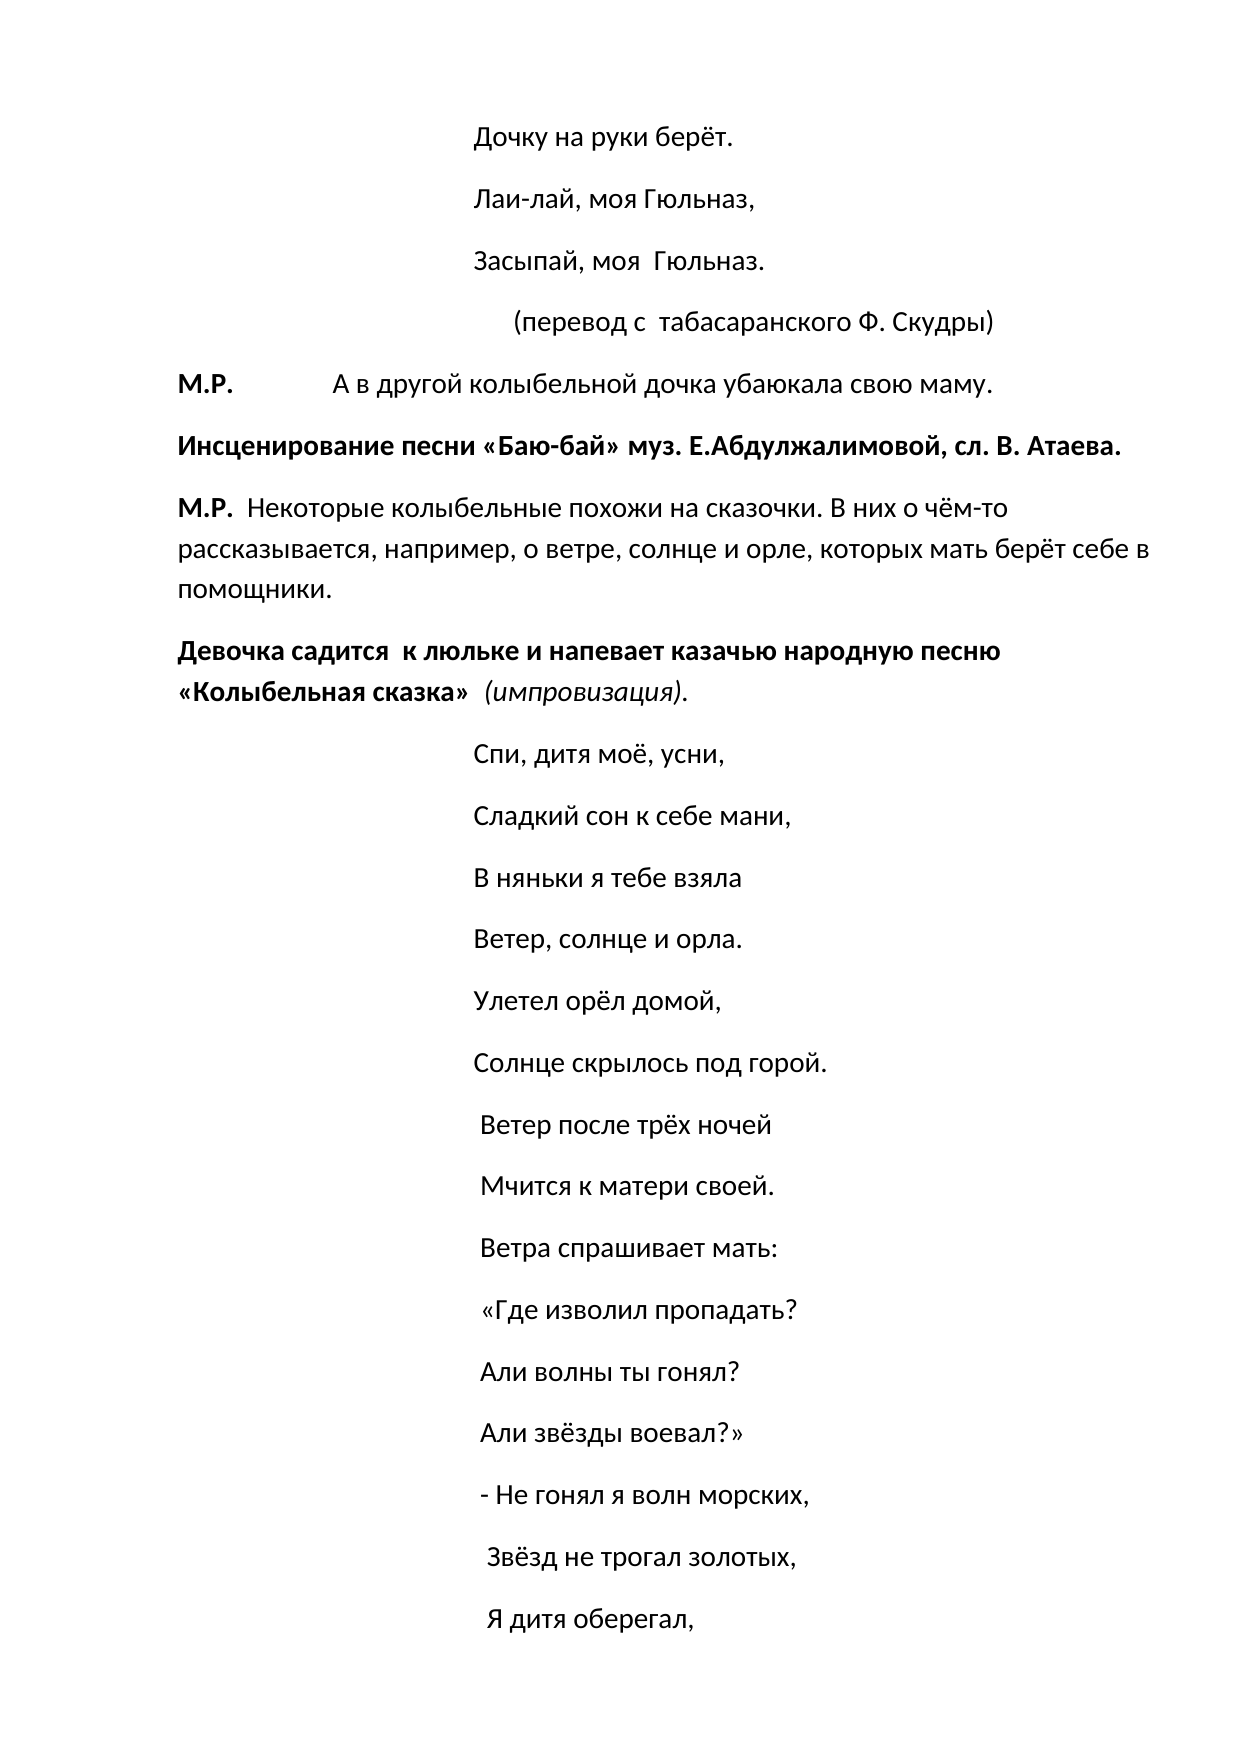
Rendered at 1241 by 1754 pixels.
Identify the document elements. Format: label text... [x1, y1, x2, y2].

text Ветер после трёх ночей [177, 1106, 1152, 1141]
text Лаи-лай, моя Гюльназ, [177, 180, 1152, 216]
text Инсценирование песни «Баю-бай» муз. Е.Абдулжалимовой, сл. В. Атаева. [177, 427, 1152, 463]
text Ветра спрашивает мать: [177, 1229, 1152, 1265]
text В няньки я тебе взяла [177, 859, 1152, 894]
text Солнце скрылось под горой. [177, 1044, 1152, 1079]
text Сладкий сон к себе мани, [177, 797, 1152, 832]
text Дочку на руки берёт. [177, 118, 1152, 154]
text Засыпай, моя Гюльназ. [177, 242, 1152, 277]
text Али волны ты гонял? [177, 1353, 1152, 1388]
text «Где изволил пропадать? [177, 1291, 1152, 1327]
text Спи, дитя моё, усни, [177, 735, 1152, 771]
text Девочка садится к люльке и напевает казачью народную песню «Колыбельная сказка» (импровизация). [177, 632, 1152, 709]
text (перевод с табасаранского Ф. Скудры) [177, 303, 1152, 339]
text Мчится к матери своей. [177, 1167, 1152, 1203]
text Улетел орёл домой, [177, 982, 1152, 1018]
text Я дитя оберегал, [177, 1600, 1152, 1636]
text М.Р. Некоторые колыбельные похожи на сказочки. В них о чём-то рассказывается, например, о ветре, солнце и орле, которых мать берёт себе в помощники. [177, 489, 1152, 606]
text - Не гонял я волн морских, [177, 1476, 1152, 1512]
text Али звёзды воевал?» [177, 1414, 1152, 1450]
text М.Р. А в другой колыбельной дочка убаюкала свою маму. [177, 365, 1152, 401]
text Звёзд не трогал золотых, [177, 1538, 1152, 1574]
text Ветер, солнце и орла. [177, 920, 1152, 956]
